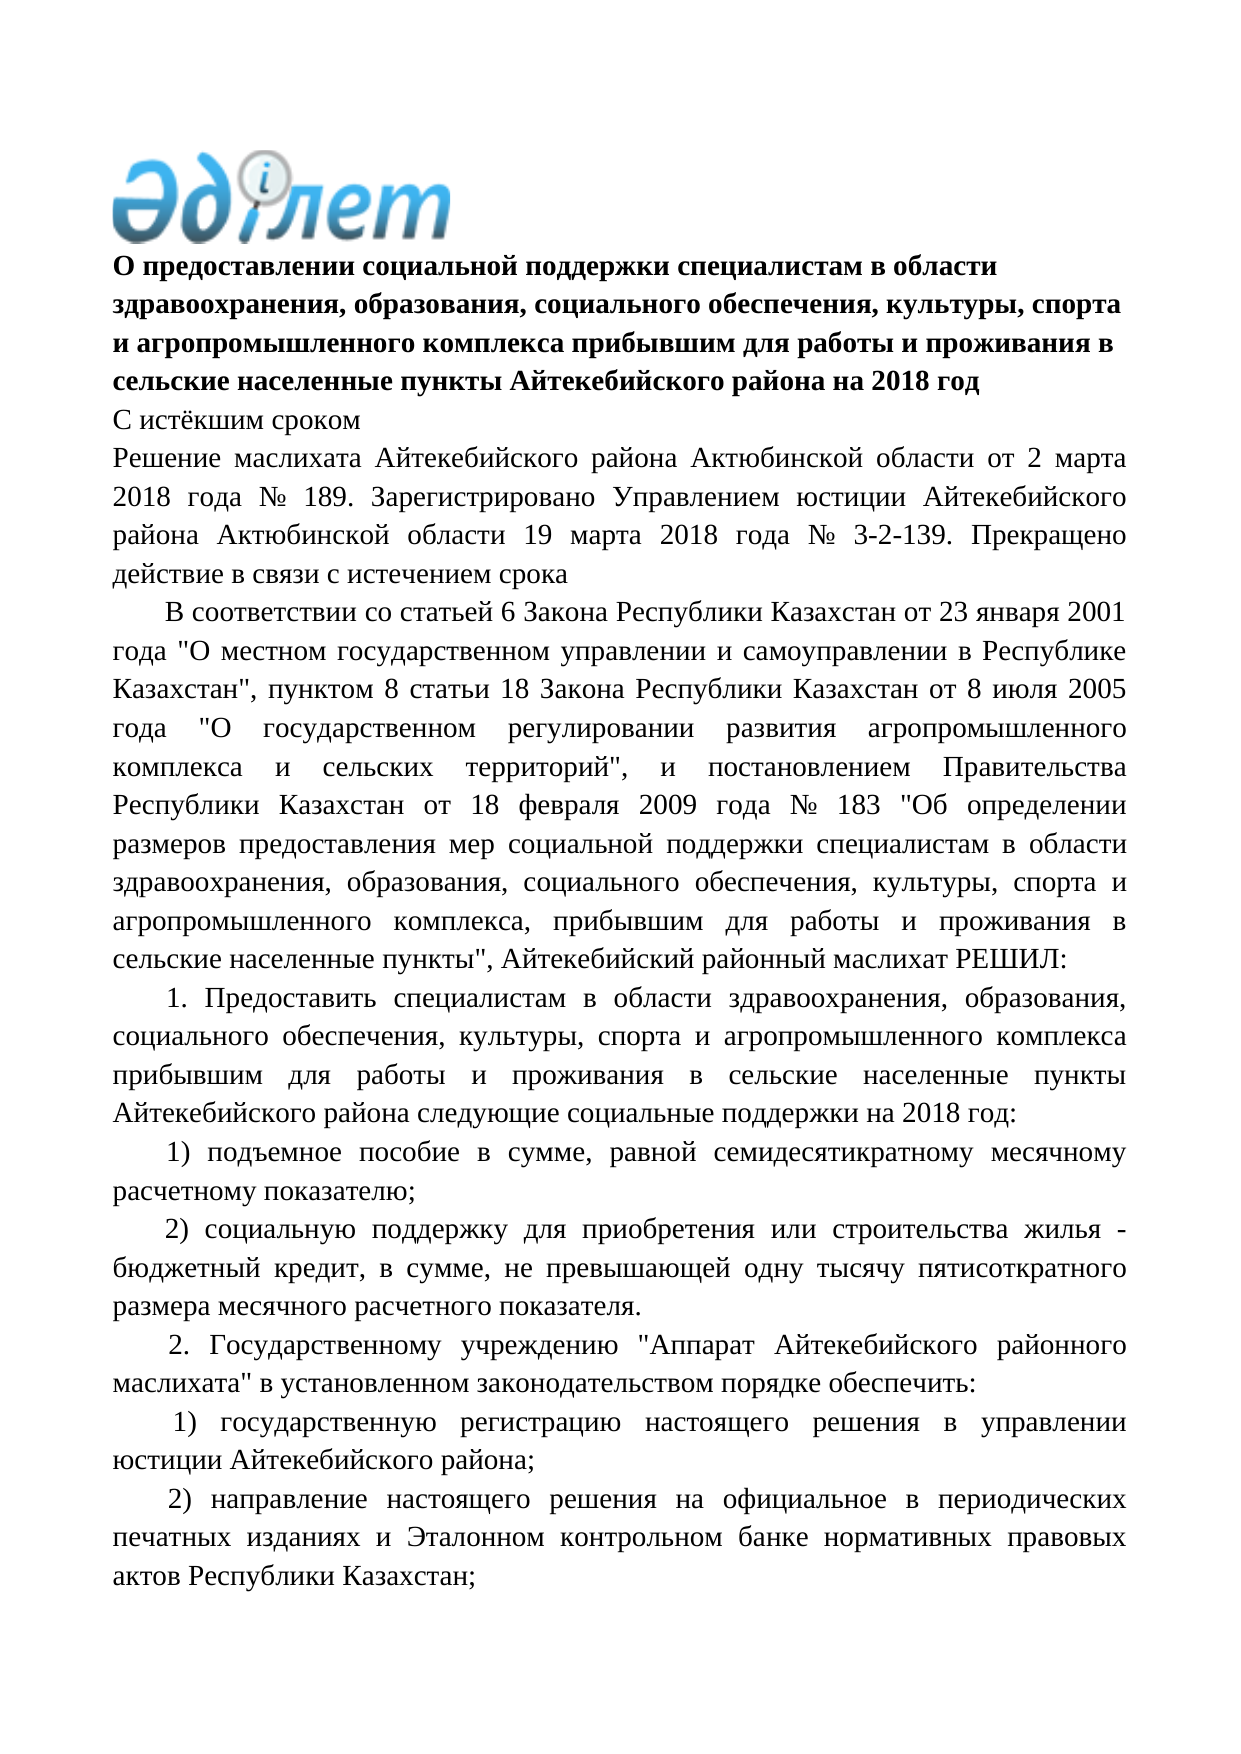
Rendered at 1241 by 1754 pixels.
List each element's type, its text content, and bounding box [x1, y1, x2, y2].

text 2) социальную поддержку для приобретения или строительства жилья - бюджетный кредит, в сумме, не превышающей одну тысячу пятисоткратного размера месячного расчетного показателя. [112, 1211, 1128, 1322]
text 1) государственную регистрацию настоящего решения в управлении юстиции Айтекебийского района; [112, 1404, 1128, 1476]
text В соответствии со статьей 6 Закона Республики Казахстан от 23 января 2001 года "О местном государственном управлении и самоуправлении в Республике Казахстан", пунктом 8 статьи 18 Закона Республики Казахстан от 8 июля 2005 года "О государственном регулировании развития агропромышленного комплекса и сельских территорий", и постановлением Правительства Республики Казахстан от 18 февраля 2009 года № 183 "Об определении размеров предоставления мер социальной поддержки специалистам в области здравоохранения, образования, социального обеспечения, культуры, спорта и агропромышленного комплекса, прибывшим для работы и проживания в сельские населенные пункты", Айтекебийский районный маслихат РЕШИЛ: [112, 594, 1128, 975]
text 1) подъемное пособие в сумме, равной семидесятикратному месячному расчетному показателю; [112, 1134, 1128, 1206]
text 2) направление настоящего решения на официальное в периодических печатных изданиях и Эталонном контрольном банке нормативных правовых актов Республики Казахстан; [112, 1481, 1128, 1592]
text О предоставлении социальной поддержки специалистам в области здравоохранения, образования, социального обеспечения, культуры, спорта и агропромышленного комплекса прибывшим для работы и проживания в сельские населенные пункты Айтекебийского района на 2018 год [112, 248, 1128, 397]
picture [112, 150, 451, 244]
text 1. Предоставить специалистам в области здравоохранения, образования, социального обеспечения, культуры, спорта и агропромышленного комплекса прибывшим для работы и проживания в сельские населенные пункты Айтекебийского района следующие социальные поддержки на 2018 год: [112, 980, 1128, 1129]
text 2. Государственному учреждению "Аппарат Айтекебийского районного маслихата" в установленном законодательством порядке обеспечить: [112, 1327, 1128, 1399]
text Решение маслихата Айтекебийского района Актюбинской области от 2 марта 2018 года № 189. Зарегистрировано Управлением юстиции Айтекебийского района Актюбинской области 19 марта 2018 года № 3-2-139. Прекращено действие в связи с истечением срока [112, 440, 1128, 589]
text С истёкшим сроком [112, 402, 1128, 435]
